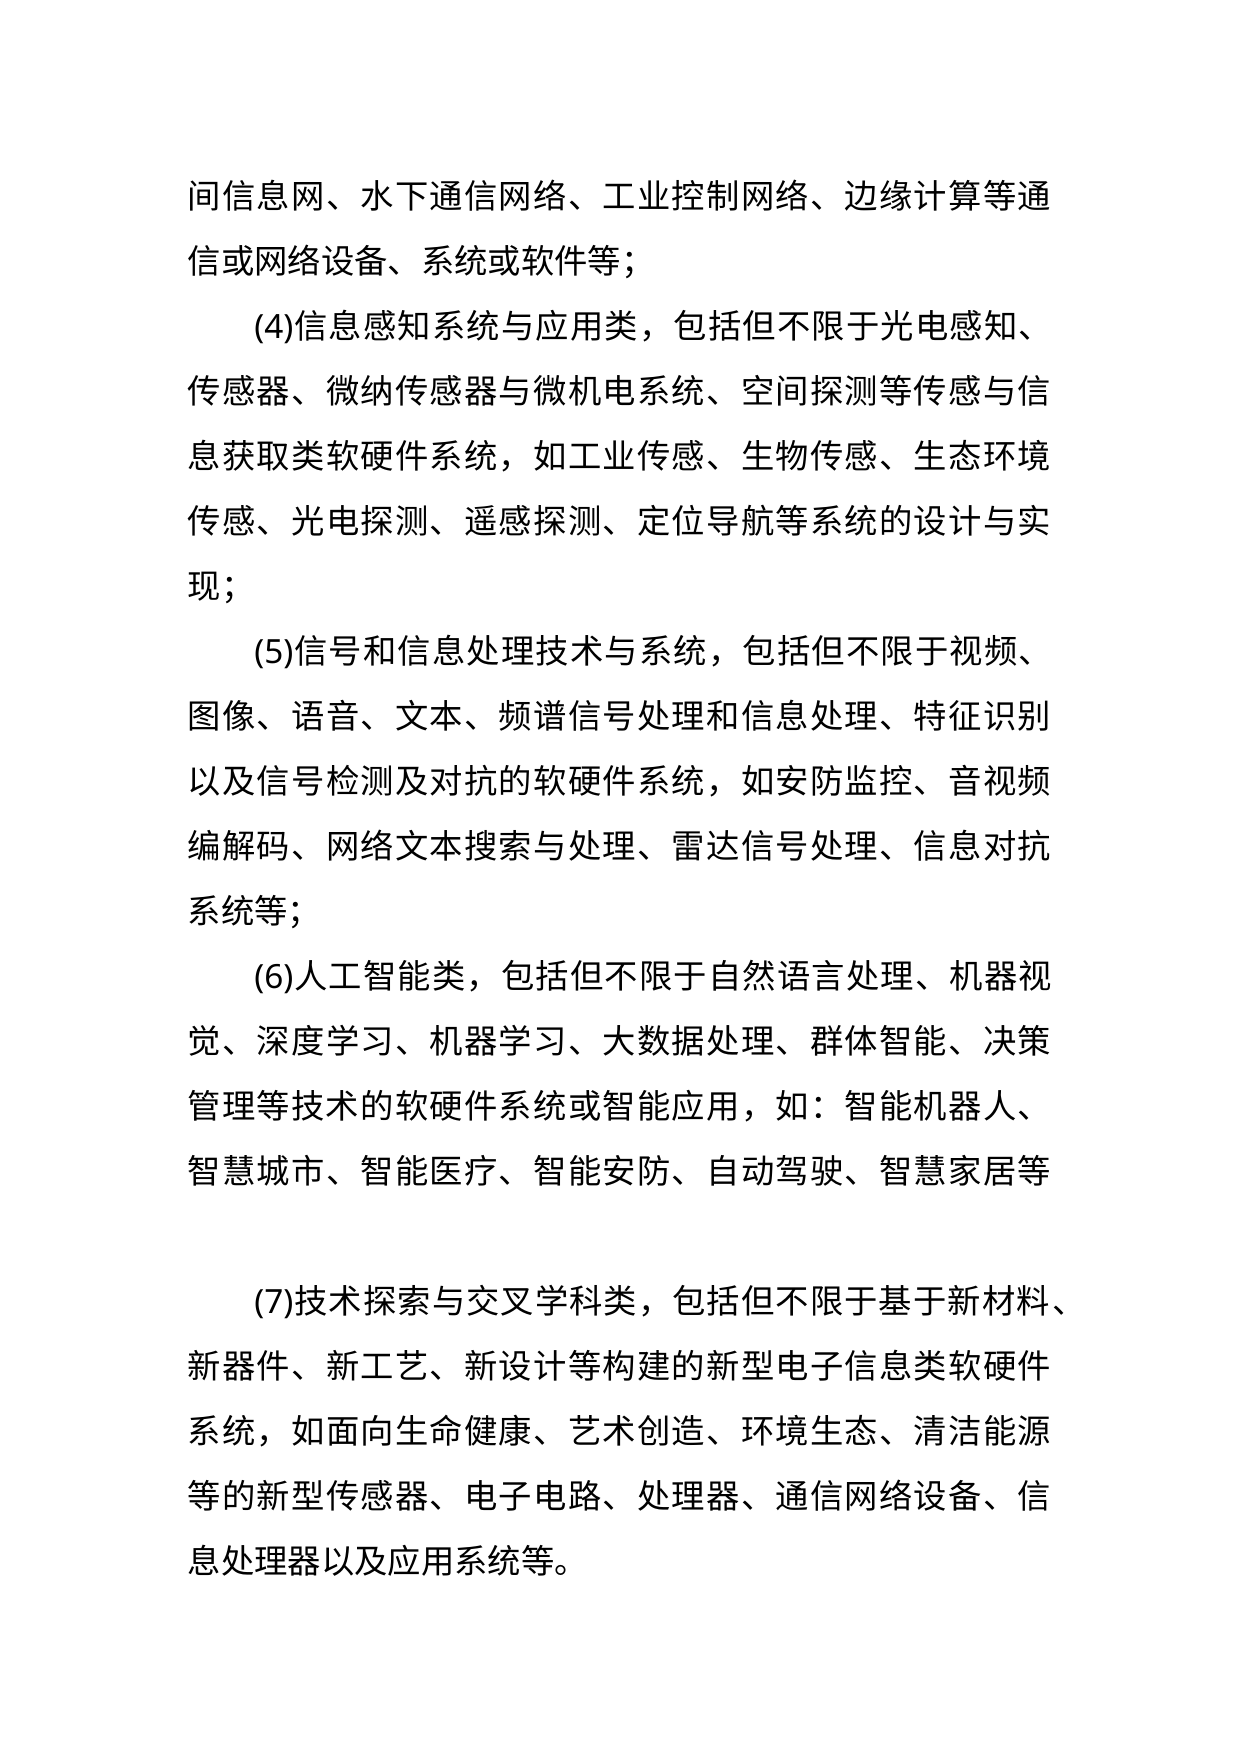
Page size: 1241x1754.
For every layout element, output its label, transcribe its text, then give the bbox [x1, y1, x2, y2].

text (5)信号和信息处理技术与系统，包括但不限于视频、图像、语音、文本、频谱信号处理和信息处理、特征识别，以及信号检测及对抗的软硬件系统，如安防监控、音视频编解码、网络文本搜索与处理、雷达信号处理、信息对抗系统等； [187, 617, 1053, 942]
text (6)人工智能类，包括但不限于自然语言处理、机器视觉、深度学习、机器学习、大数据处理、群体智能、决策管理等技术的软硬件系统或智能应用，如：智能机器人、智慧城市、智能医疗、智能安防、自动驾驶、智慧家居等。 [187, 942, 1053, 1267]
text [187, 162, 1053, 292]
text (7)技术探索与交叉学科类，包括但不限于基于新材料、新器件、新工艺、新设计等构建的新型电子信息类软硬件系统，如面向生命健康、艺术创造、环境生态、清洁能源等的新型传感器、电子电路、处理器、通信网络设备、信息处理器以及应用系统等。 [187, 1267, 1053, 1592]
text (4)信息感知系统与应用类，包括但不限于光电感知、传感器、微纳传感器与微机电系统、空间探测等传感与信息获取类软硬件系统，如工业传感、生物传感、生态环境传感、光电探测、遥感探测、定位导航等系统的设计与实现； [187, 292, 1053, 617]
